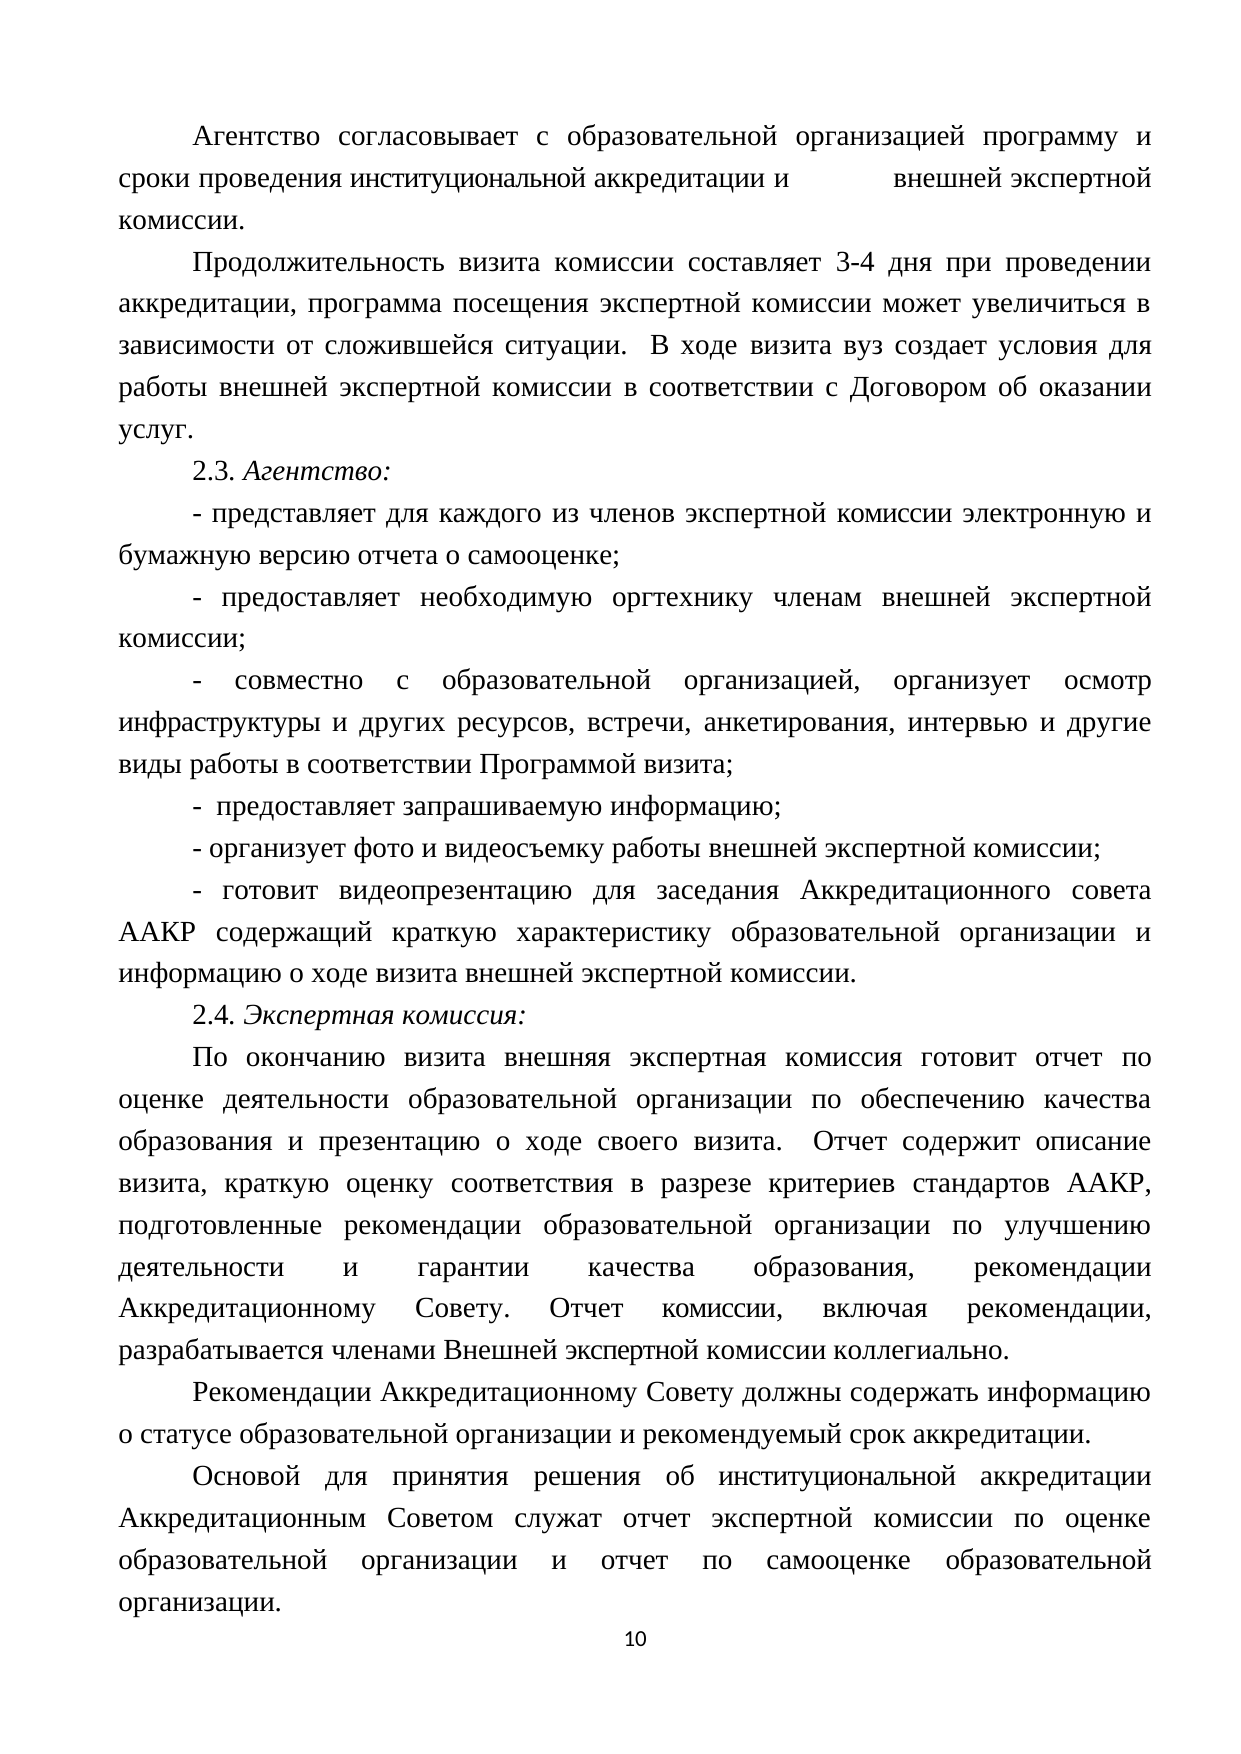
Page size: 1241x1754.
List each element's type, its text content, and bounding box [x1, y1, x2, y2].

text По окончанию визита внешняя экспертная комиссия готовит отчет по оценке деятельности образовательной организации по обеспечению качества образования и презентацию о ходе своего визита. Отчет содержит описание визита, краткую оценку соответствия в разрезе критериев стандартов ААКР, подготовленные рекомендации образовательной организации по улучшению деятельности и гарантии качества образования, рекомендации Аккредитационному Совету. Отчет комиссии, включая рекомендации, разрабатывается членами Внешней экспертной комиссии коллегиально. [118, 1039, 1152, 1366]
text - представляет для каждого из членов экспертной комиссии электронную и бумажную версию отчета о самооценке; [118, 495, 1152, 570]
text 2.3. Агентство: [118, 453, 1152, 487]
text - совместно с образовательной организацией, организует осмотр инфраструктуры и других ресурсов, встречи, анкетирования, интервью и другие виды работы в соответствии Программой визита; [118, 662, 1152, 780]
text - готовит видеопрезентацию для заседания Аккредитационного совета ААКР содержащий краткую характеристику образовательной организации и информацию о ходе визита внешней экспертной комиссии. [118, 872, 1152, 989]
text Рекомендации Аккредитационному Совету должны содержать информацию о статусе образовательной организации и рекомендуемый срок аккредитации. [118, 1374, 1152, 1450]
text Основой для принятия решения об институциональной аккредитации Аккредитационным Советом служат отчет экспертной комиссии по оценке образовательной организации и отчет по самооценке образовательной организации. [118, 1458, 1152, 1617]
text Агентство согласовывает с образовательной организацией программу и сроки проведения институциональной аккредитации и внешней экспертной комиссии. [118, 118, 1152, 235]
text - предоставляет запрашиваемую информацию; [118, 788, 1152, 822]
text 2.4. Экспертная комиссия: [118, 997, 1152, 1031]
text - предоставляет необходимую оргтехнику членам внешней экспертной комиссии; [118, 579, 1152, 654]
text Продолжительность визита комиссии составляет 3-4 дня при проведении аккредитации, программа посещения экспертной комиссии может увеличиться в зависимости от сложившейся ситуации. В ходе визита вуз создает условия для работы внешней экспертной комиссии в соответствии с Договором об оказании услуг. [118, 244, 1152, 445]
text - организует фото и видеосъемку работы внешней экспертной комиссии; [118, 830, 1152, 863]
